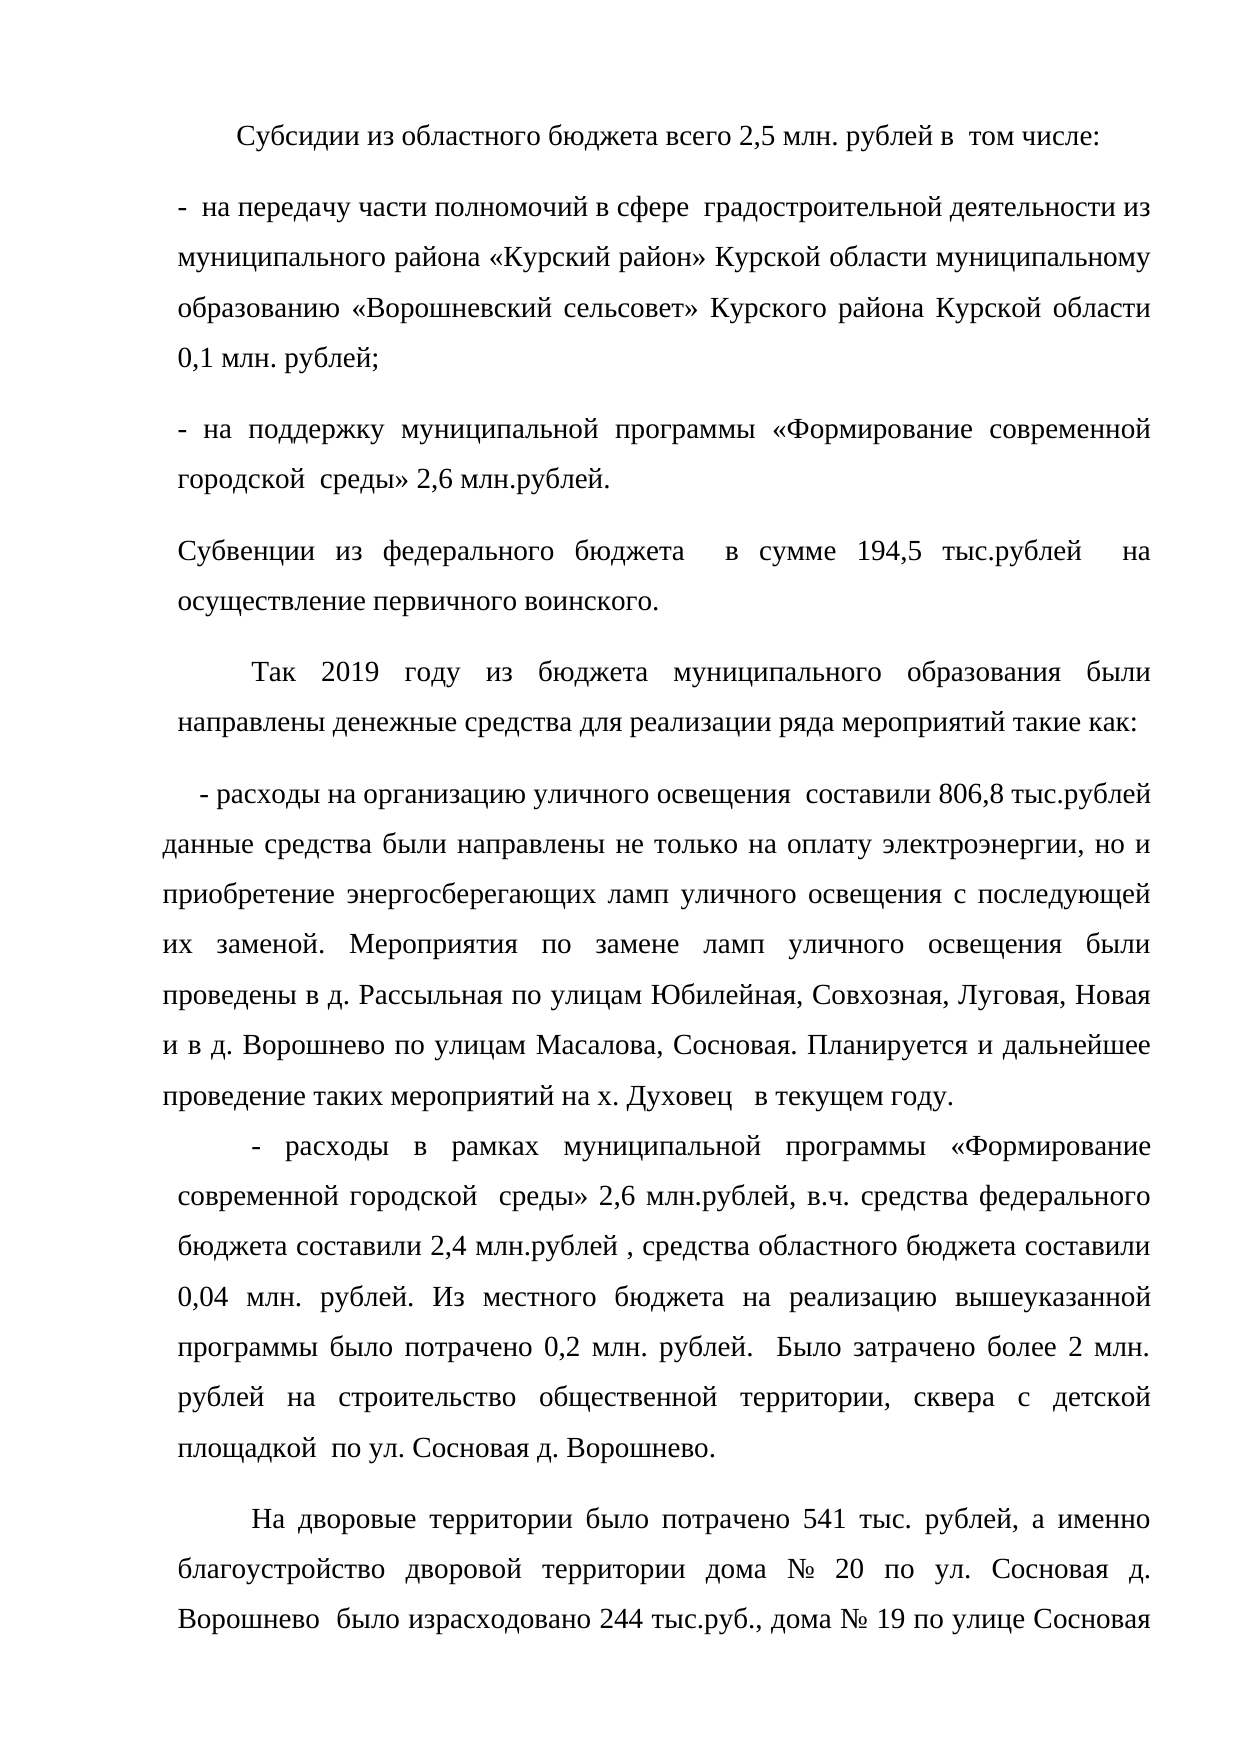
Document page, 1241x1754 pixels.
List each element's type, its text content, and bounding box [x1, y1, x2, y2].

text Субсидии из областного бюджета всего 2,5 млн. рублей в том числе: [177, 118, 1152, 152]
text Так 2019 году из бюджета муниципального образования были направлены денежные средства для реализации ряда мероприятий такие как: [177, 654, 1152, 738]
text - на передачу части полномочий в сфере градостроительной деятельности из муниципального района «Курский район» Курской области муниципальному образованию «Ворошневский сельсовет» Курского района Курской области 0,1 млн. рублей; [177, 189, 1152, 374]
text Субвенции из федерального бюджета в сумме 194,5 тыс.рублей на осуществление первичного воинского. [177, 533, 1152, 617]
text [177, 1501, 1152, 1635]
text - расходы на организацию уличного освещения составили 806,8 тыс.рублей данные средства были направлены не только на оплату электроэнергии, но и приобретение энергосберегающих ламп уличного освещения с последующей их заменой. Мероприятия по замене ламп уличного освещения были проведены в д. Рассыльная по улицам Юбилейная, Совхозная, Луговая, Новая и в д. Ворошнево по улицам Масалова, Сосновая. Планируется и дальнейшее проведение таких мероприятий на х. Духовец в текущем году. [162, 776, 1152, 1111]
text - на поддержку муниципальной программы «Формирование современной городской среды» 2,6 млн.рублей. [177, 411, 1152, 495]
text - расходы в рамках муниципальной программы «Формирование современной городской среды» 2,6 млн.рублей, в.ч. средства федерального бюджета составили 2,4 млн.рублей , средства областного бюджета составили 0,04 млн. рублей. Из местного бюджета на реализацию вышеуказанной программы было потрачено 0,2 млн. рублей. Было затрачено более 2 млн. рублей на строительство общественной территории, сквера с детской площадкой по ул. Сосновая д. Ворошнево. [177, 1128, 1152, 1463]
